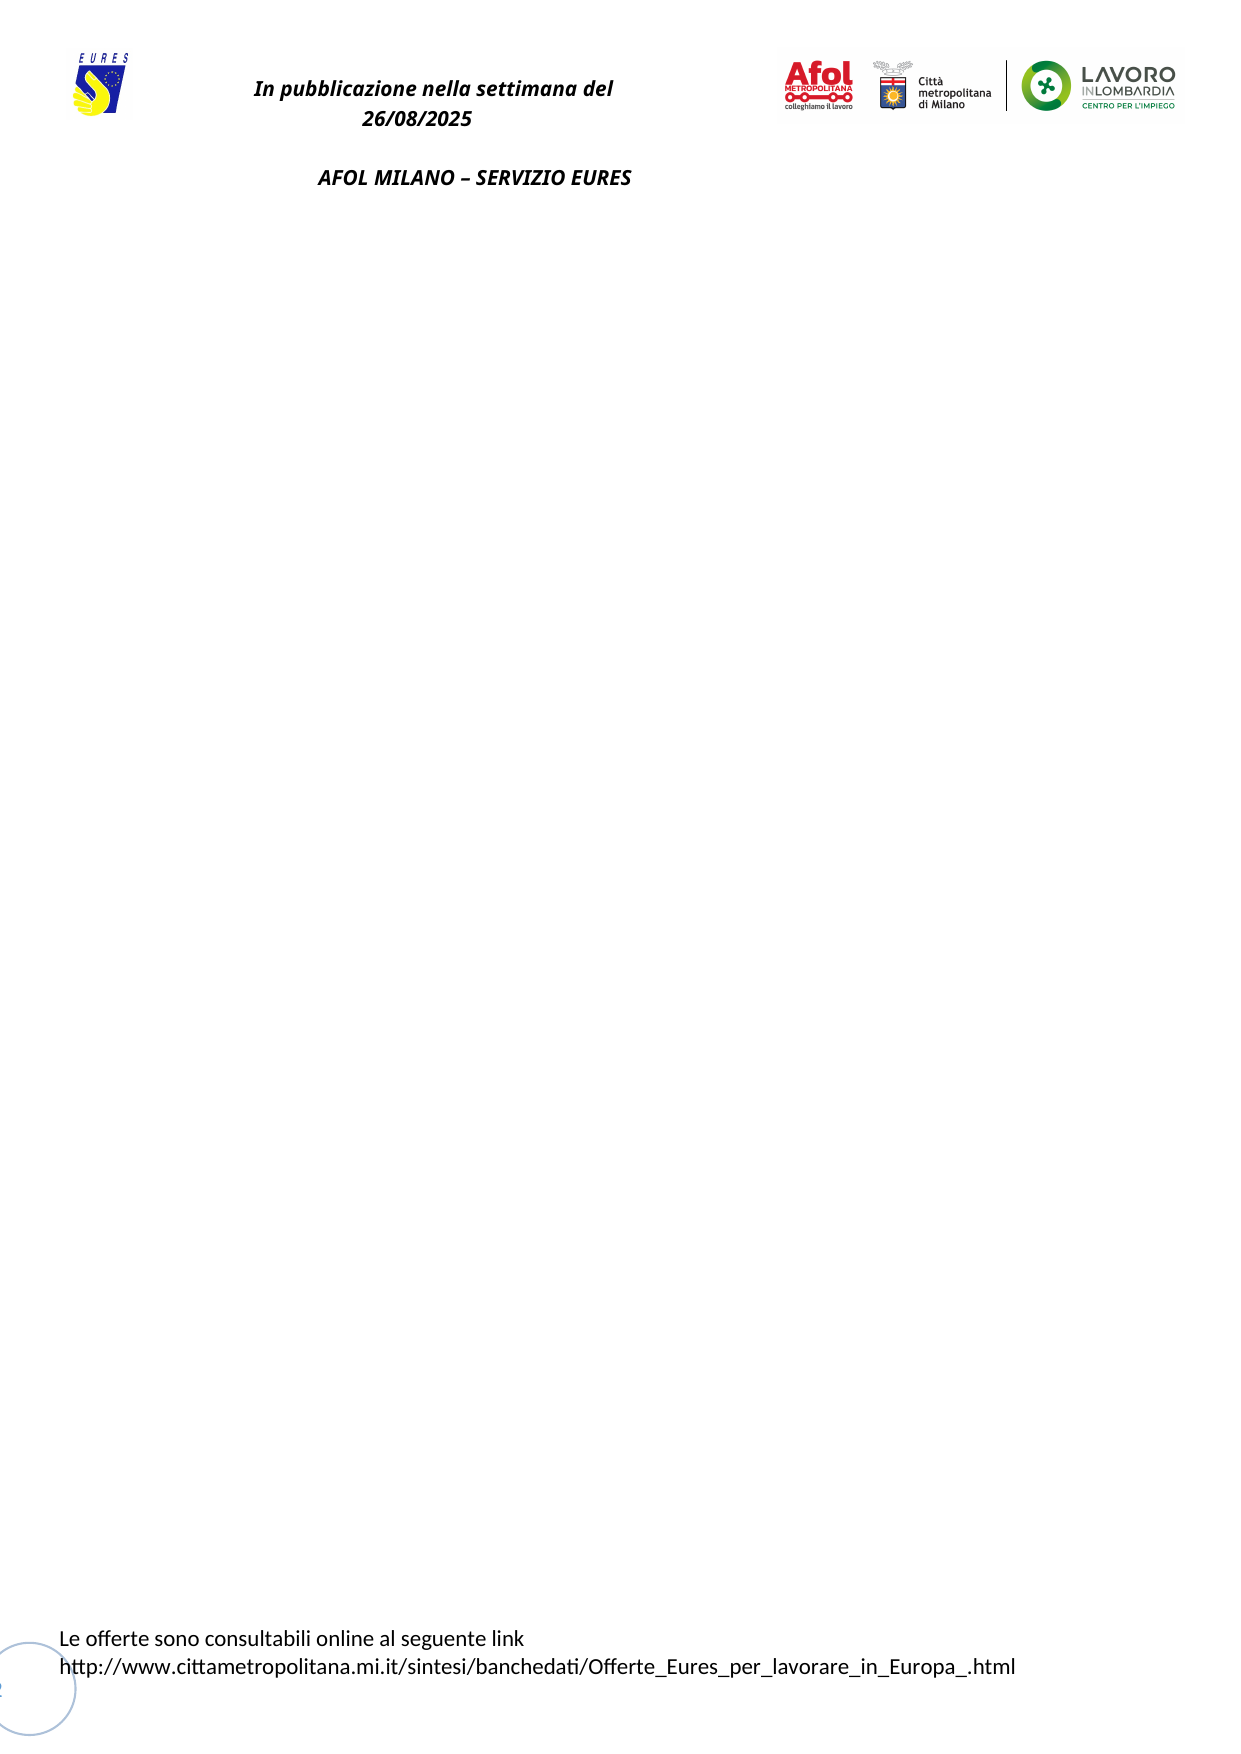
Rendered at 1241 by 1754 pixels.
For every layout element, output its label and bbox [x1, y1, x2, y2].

picture [65, 48, 134, 120]
picture [777, 47, 1185, 124]
